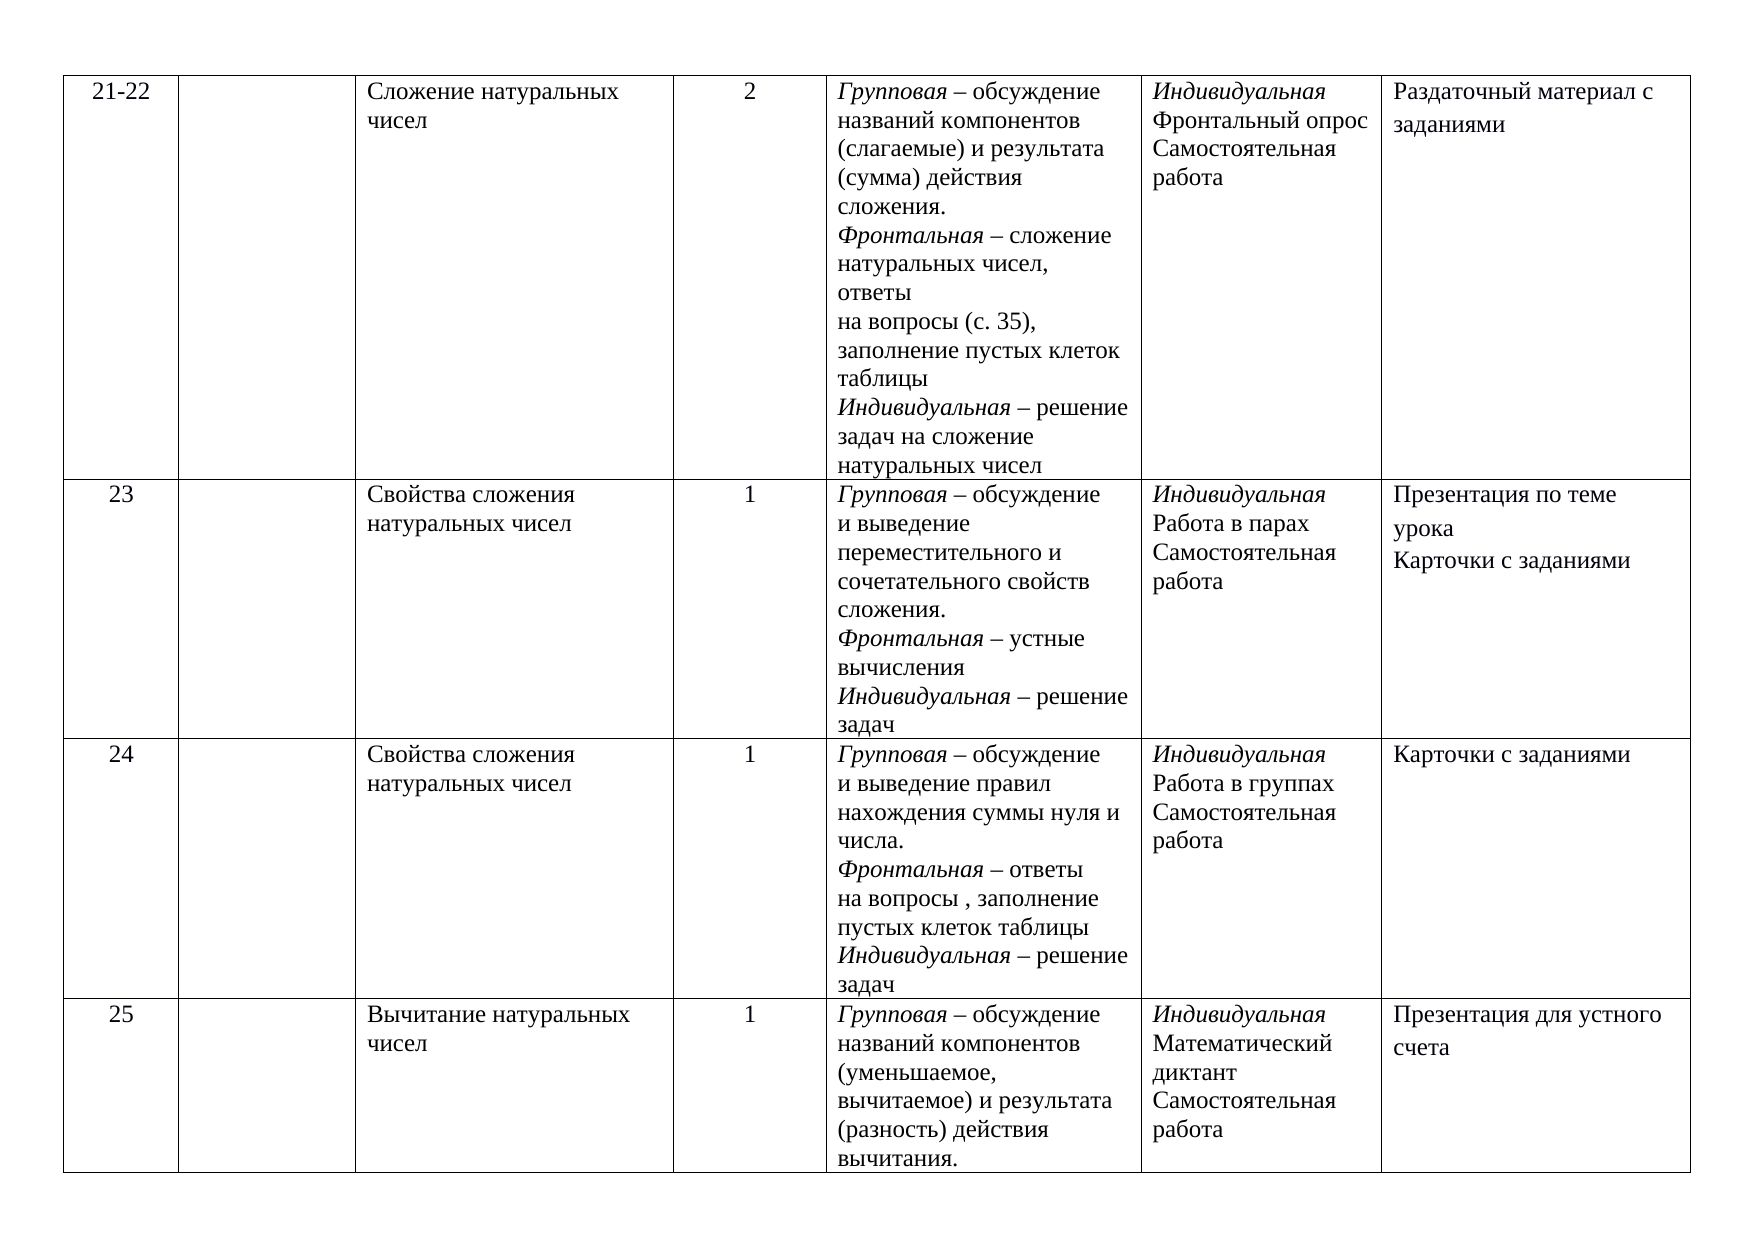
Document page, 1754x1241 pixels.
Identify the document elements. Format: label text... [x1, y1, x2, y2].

table_cell [179, 76, 355, 478]
table_cell [179, 999, 355, 1172]
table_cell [356, 999, 673, 1172]
table_cell [179, 480, 355, 738]
table_cell Групповая – обсуждение названий компонентов (слагаемые) и результата (сумма) действия сложения. Фронтальная – сложение натуральных чисел, ответы на вопросы (с. 35), заполнение пустых клеток таблицы Индивидуальная – решение задач на сложение натуральных чисел [827, 76, 1141, 478]
table_cell Групповая – обсуждение и выведение правил нахождения суммы нуля и числа. Фронтальная – ответы на вопросы , заполнение пустых клеток таблицы Индивидуальная – решение задач [827, 739, 1141, 998]
table_cell Индивидуальная Работа в группах Самостоятельная работа [1142, 739, 1381, 998]
table_cell 1 [674, 480, 826, 738]
table_cell Презентация по теме урока Карточки с заданиями [1382, 480, 1690, 738]
table_cell 21-22 [64, 76, 178, 478]
table_cell Сложение натуральных чисел [356, 76, 673, 478]
table_cell 1 [674, 739, 826, 998]
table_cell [1382, 999, 1690, 1172]
table_cell Индивидуальная Фронтальный опрос Самостоятельная работа [1142, 76, 1381, 478]
table_cell Групповая – обсуждение и выведение переместительного и сочетательного свойств сложения. Фронтальная – устные вычисления Индивидуальная – решение задач [827, 480, 1141, 738]
table_cell 23 [64, 480, 178, 738]
table_cell 24 [64, 739, 178, 998]
table_cell Свойства сложения натуральных чисел [356, 739, 673, 998]
table_cell 25 [64, 999, 178, 1172]
table_cell 1 [674, 999, 826, 1172]
table_cell [179, 739, 355, 998]
table_cell 2 [674, 76, 826, 478]
table_cell Свойства сложения натуральных чисел [356, 480, 673, 738]
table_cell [827, 999, 1141, 1172]
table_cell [1142, 999, 1381, 1172]
table_cell Карточки с заданиями [1382, 739, 1690, 998]
table_cell Индивидуальная Работа в парах Самостоятельная работа [1142, 480, 1381, 738]
table_cell Раздаточный материал с заданиями [1382, 76, 1690, 478]
